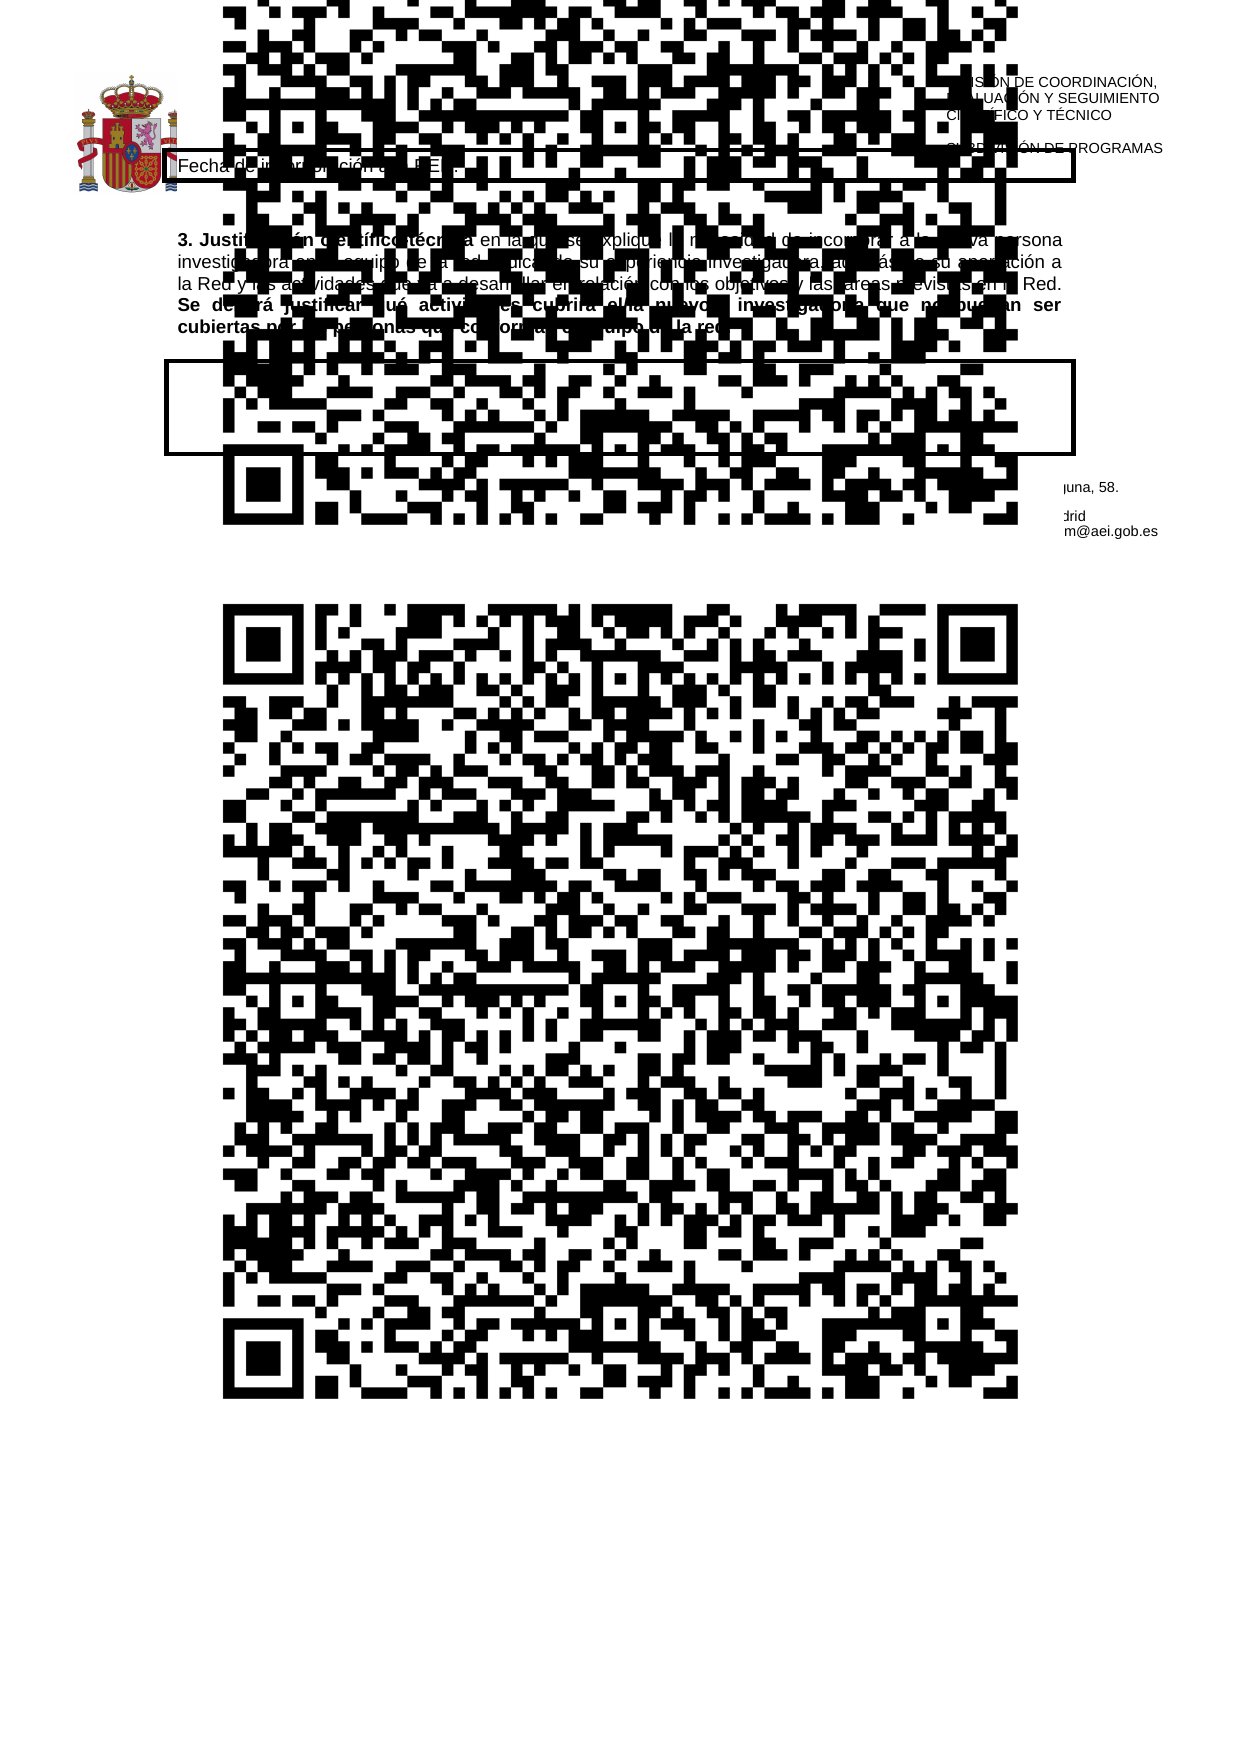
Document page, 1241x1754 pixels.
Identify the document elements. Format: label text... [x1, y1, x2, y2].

picture [177, 456, 1064, 1445]
picture [1058, 111, 1064, 119]
text 3. Justificación científico-técnica en la que se explique la necesidad de incorporar a la nueva persona investigadora en el equipo de la red, indicando su experiencia investigadora, además de su aportación a la Red y las actividades que va a desarrollar en relación con los objetivos y las tareas previstas en la Red. Se deberá justificar qué actividades cubrirá el/la nuevo/a investigador/a que no puedan ser cubiertas por las personas que conforman el equipo de la red. [177, 229, 1063, 337]
picture [74, 0, 1064, 359]
picture [177, 363, 1064, 452]
text Fecha de incorporación a la RED: [167, 152, 1071, 178]
